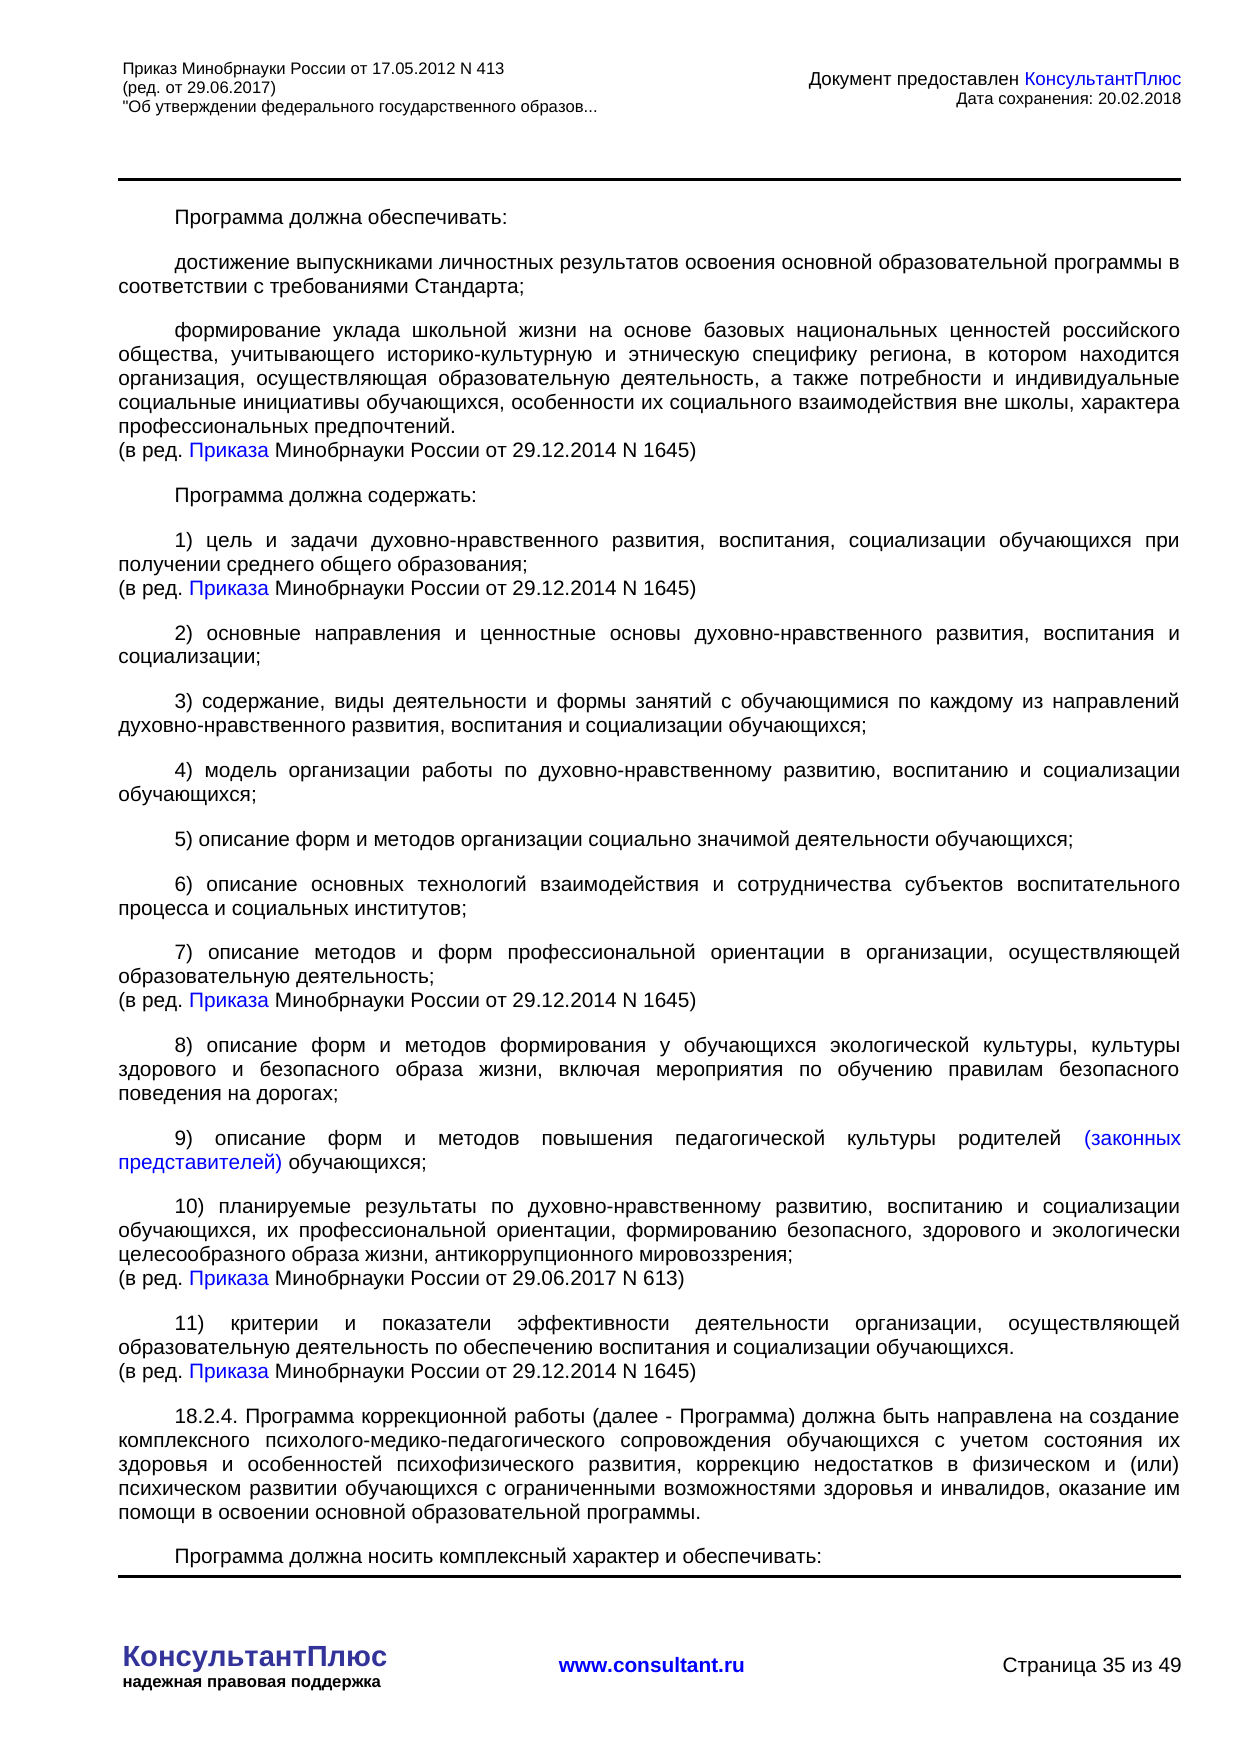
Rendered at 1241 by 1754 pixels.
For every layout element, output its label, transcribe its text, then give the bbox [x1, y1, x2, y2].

text 3) содержание, виды деятельности и формы занятий с обучающимися по каждому из направлений духовно-нравственного развития, воспитания и социализации обучающихся; [118, 689, 1181, 737]
text 6) описание основных технологий взаимодействия и сотрудничества субъектов воспитательного процесса и социальных институтов; [118, 871, 1181, 919]
text 5) описание форм и методов организации социально значимой деятельности обучающихся; [118, 827, 1181, 851]
text Программа должна носить комплексный характер и обеспечивать: [118, 1544, 1181, 1568]
text достижение выпускниками личностных результатов освоения основной образовательной программы в соответствии с требованиями Стандарта; [118, 249, 1181, 297]
text 11) критерии и показатели эффективности деятельности организации, осуществляющей образовательную деятельность по обеспечению воспитания и социализации обучающихся. [118, 1311, 1181, 1359]
text (в ред. Приказа Минобрнауки России от 29.12.2014 N 1645) [118, 1359, 1181, 1383]
text (в ред. Приказа Минобрнауки России от 29.12.2014 N 1645) [118, 576, 1181, 599]
text 2) основные направления и ценностные основы духовно-нравственного развития, воспитания и социализации; [118, 620, 1181, 668]
text Программа должна обеспечивать: [118, 205, 1181, 229]
text Программа должна содержать: [118, 483, 1181, 507]
text (в ред. Приказа Минобрнауки России от 29.12.2014 N 1645) [118, 988, 1181, 1012]
text 8) описание форм и методов формирования у обучающихся экологической культуры, культуры здорового и безопасного образа жизни, включая мероприятия по обучению правилам безопасного поведения на дорогах; [118, 1033, 1181, 1105]
text 18.2.4. Программа коррекционной работы (далее - Программа) должна быть направлена на создание комплексного психолого-медико-педагогического сопровождения обучающихся с учетом состояния их здоровья и особенностей психофизического развития, коррекцию недостатков в физическом и (или) психическом развитии обучающихся с ограниченными возможностями здоровья и инвалидов, оказание им помощи в освоении основной образовательной программы. [118, 1404, 1181, 1523]
text 1) цель и задачи духовно-нравственного развития, воспитания, социализации обучающихся при получении среднего общего образования; [118, 528, 1181, 576]
text формирование уклада школьной жизни на основе базовых национальных ценностей российского общества, учитывающего историко-культурную и этническую специфику региона, в котором находится организация, осуществляющая образовательную деятельность, а также потребности и индивидуальные социальные инициативы обучающихся, особенности их социального взаимодействия вне школы, характера профессиональных предпочтений. [118, 318, 1181, 438]
text 9) описание форм и методов повышения педагогической культуры родителей (законных представителей) обучающихся; [118, 1126, 1181, 1173]
text 10) планируемые результаты по духовно-нравственному развитию, воспитанию и социализации обучающихся, их профессиональной ориентации, формированию безопасного, здорового и экологически целесообразного образа жизни, антикоррупционного мировоззрения; [118, 1194, 1181, 1266]
text 4) модель организации работы по духовно-нравственному развитию, воспитанию и социализации обучающихся; [118, 758, 1181, 806]
text 7) описание методов и форм профессиональной ориентации в организации, осуществляющей образовательную деятельность; [118, 940, 1181, 988]
text (в ред. Приказа Минобрнауки России от 29.12.2014 N 1645) [118, 438, 1181, 462]
text (в ред. Приказа Минобрнауки России от 29.06.2017 N 613) [118, 1266, 1181, 1290]
